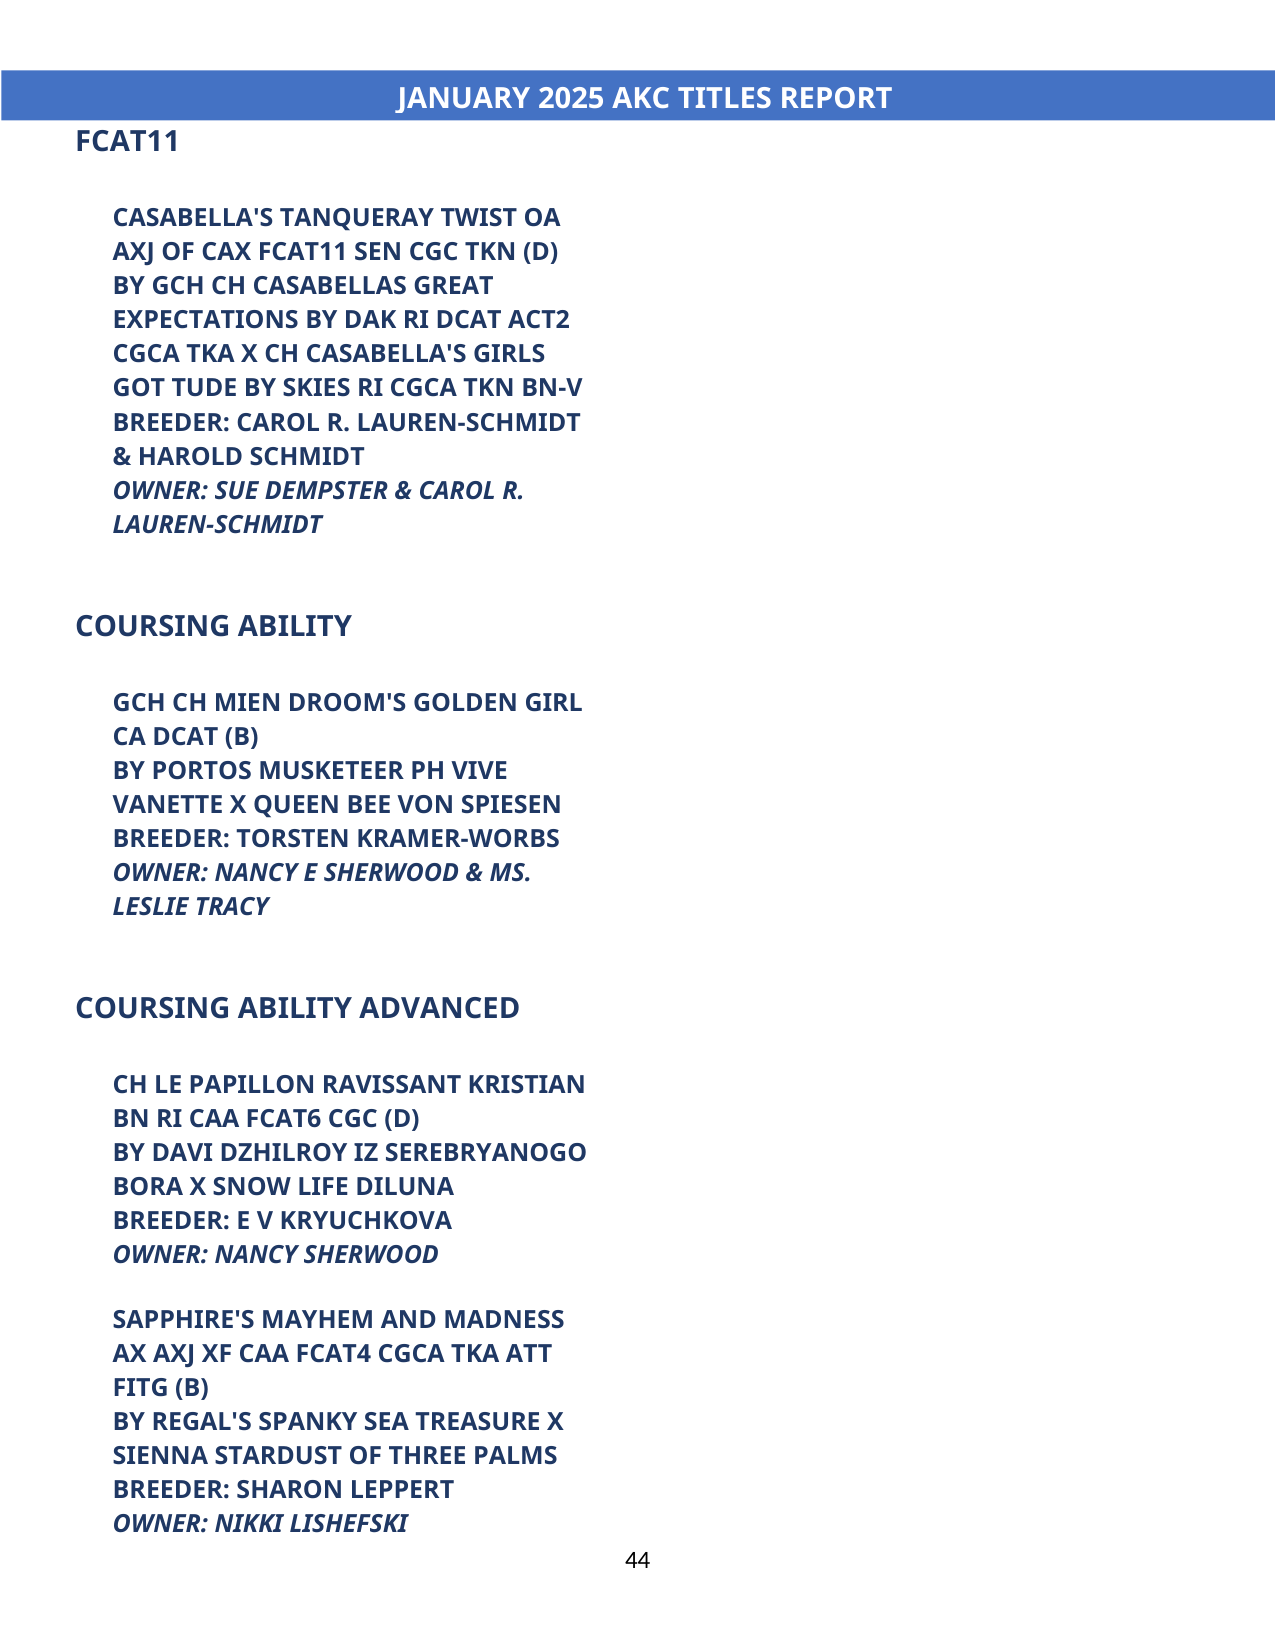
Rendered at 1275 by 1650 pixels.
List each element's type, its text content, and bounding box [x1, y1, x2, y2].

text COURSING ABILITY ADVANCED [75, 987, 600, 1027]
text GCH CH Mien Droom's Golden Girl CA DCAT (B) [112, 684, 600, 752]
text Owner: Nancy E Sherwood & Ms. leslie Tracy [112, 855, 600, 923]
text COURSING ABILITY [75, 605, 600, 645]
text Owner: Nancy Sherwood [112, 1237, 600, 1271]
text By Davi Dzhilroy Iz Serebryanogo Bora x Snow Life Diluna [112, 1135, 600, 1203]
text Owner: Nikki Lishefski [112, 1506, 600, 1540]
text By GCH CH Casabellas Great Expectations By Dak RI DCAT ACT2 CGCA TKA x CH Casabella's Girls Got Tude By Skies RI CGCA TKN BN-V [112, 268, 600, 404]
text CH Le Papillon Ravissant Kristian BN RI CAA FCAT6 CGC (D) [112, 1067, 600, 1135]
text FCAT11 [75, 121, 600, 160]
text By Portos Musketeer Ph Vive Vanette x Queen Bee Von Spiesen [112, 752, 600, 821]
text Breeder: Carol R. Lauren-Schmidt & Harold Schmidt [112, 404, 600, 472]
text Breeder: Torsten Kramer-Worbs [112, 821, 600, 855]
text Sapphire's Mayhem And Madness AX AXJ XF CAA FCAT4 CGCA TKA ATT FITG (B) [112, 1302, 600, 1404]
text Breeder: Sharon Leppert [112, 1472, 600, 1506]
text Casabella's Tanqueray Twist OA AXJ OF CAX FCAT11 SEN CGC TKN (D) [112, 200, 600, 268]
text Owner: Sue Dempster & Carol R. Lauren-Schmidt [112, 472, 600, 540]
text Breeder: E V Kryuchkova [112, 1203, 600, 1237]
text By Regal's Spanky Sea Treasure x Sienna Stardust Of Three Palms [112, 1404, 600, 1472]
